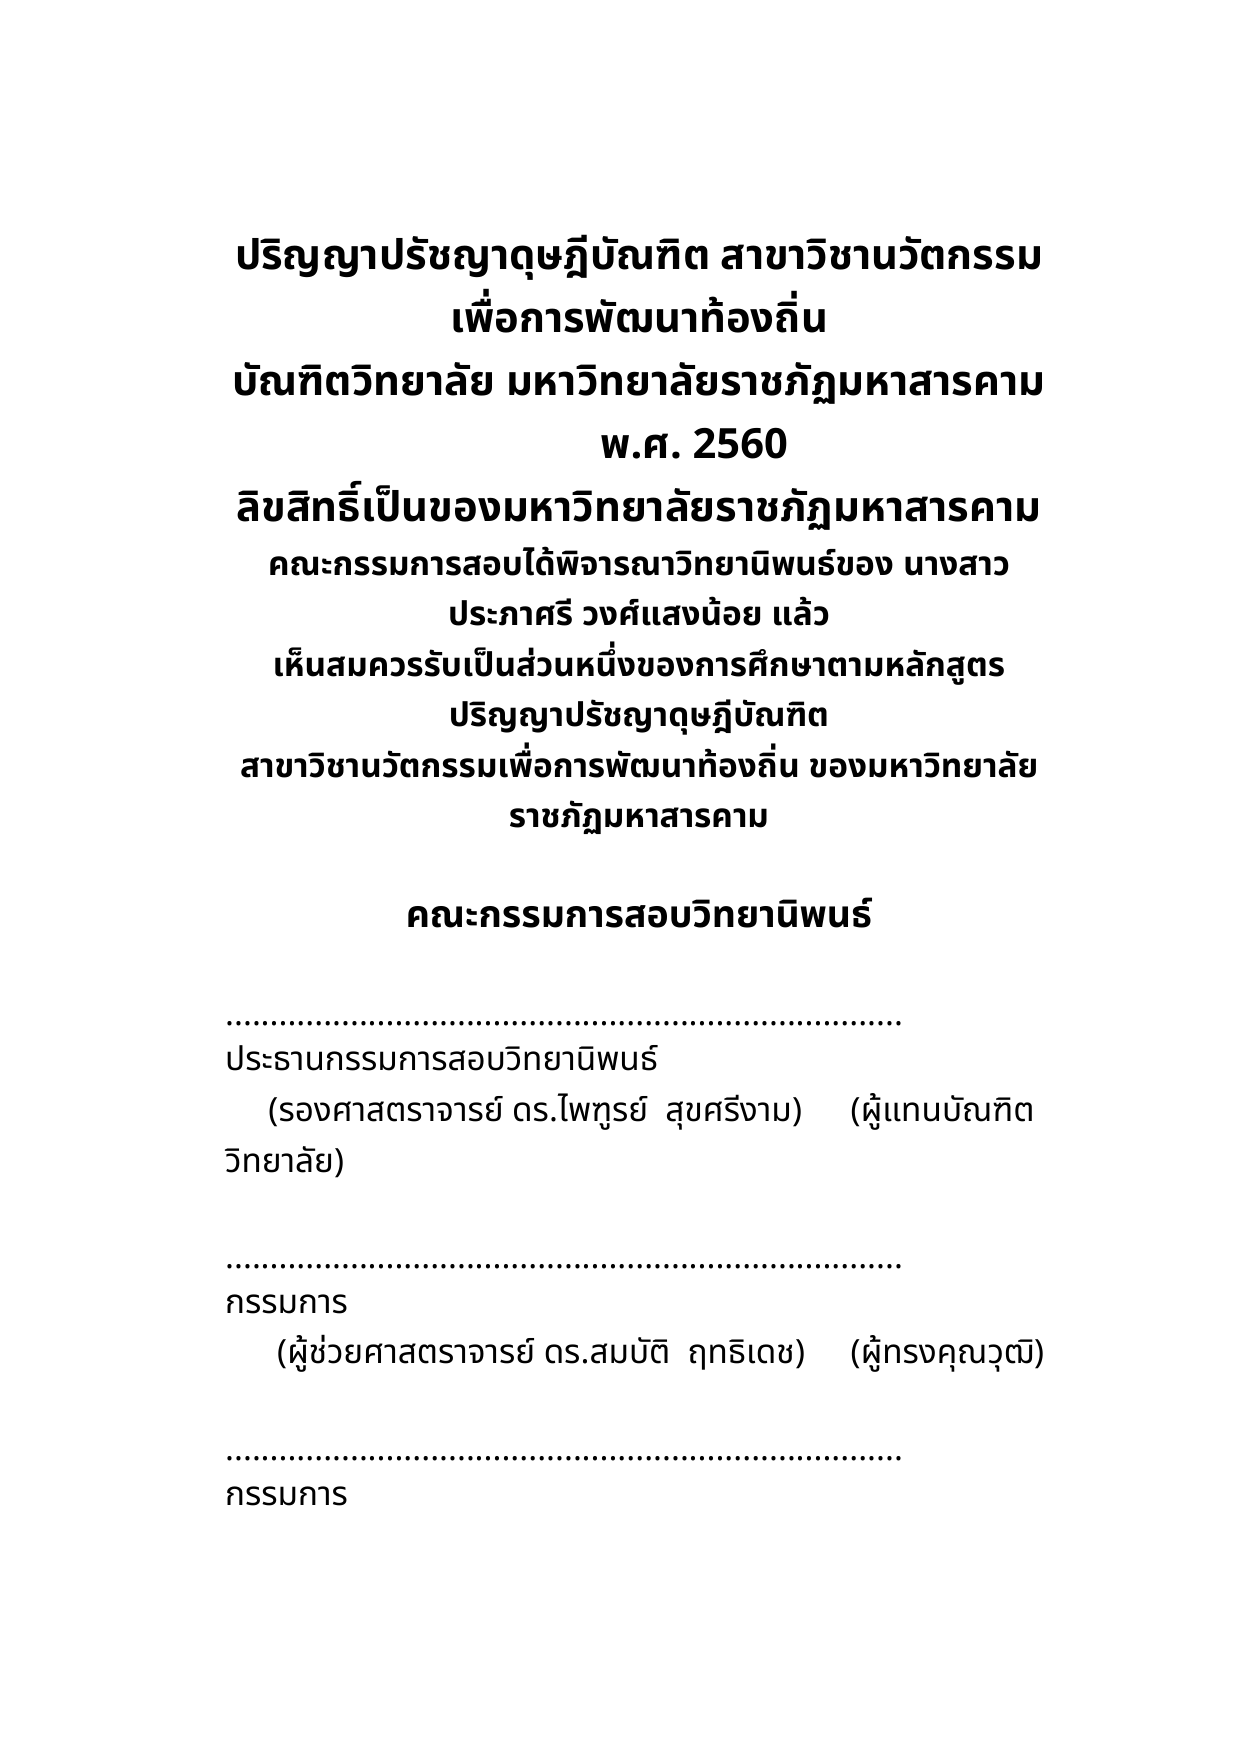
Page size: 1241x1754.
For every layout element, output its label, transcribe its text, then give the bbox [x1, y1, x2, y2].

text สาขาวิชานวัตกรรมเพื่อการพัฒนาท้องถิ่น ของมหาวิทยาลัยราชภัฏมหาสารคาม [225, 742, 1053, 842]
text ลิขสิทธิ์เป็นของมหาวิทยาลัยราชภัฏมหาสารคาม [225, 477, 1053, 540]
text ปริญญาปรัชญาดุษฎีบัณฑิต สาขาวิชานวัตกรรมเพื่อการพัฒนาท้องถิ่น [225, 225, 1053, 351]
text บัณฑิตวิทยาลัย มหาวิทยาลัยราชภัฏมหาสารคาม [225, 351, 1053, 414]
text ............................................................................ ประธานกรรมการสอบวิทยานิพนธ์ [225, 990, 1053, 1086]
text (รองศาสตราจารย์ ดร.ไพฑูรย์ สุขศรีงาม) (ผู้แทนบัณฑิตวิทยาลัย) [225, 1086, 1053, 1187]
text เห็นสมควรรับเป็นส่วนหนึ่งของการศึกษาตามหลักสูตรปริญญาปรัชญาดุษฎีบัณฑิต [225, 641, 1053, 742]
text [225, 1424, 1053, 1520]
text (ผู้ช่วยศาสตราจารย์ ดร.สมบัติ ฤทธิเดช) (ผู้ทรงคุณวุฒิ) [225, 1328, 1053, 1379]
text คณะกรรมการสอบได้พิจารณาวิทยานิพนธ์ของ นางสาวประภาศรี วงศ์แสงน้อย แล้ว [225, 540, 1053, 641]
text พ.ศ. 2560 [525, 414, 1053, 477]
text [225, 1232, 1053, 1328]
text คณะกรรมการสอบวิทยานิพนธ์ [225, 888, 1053, 944]
